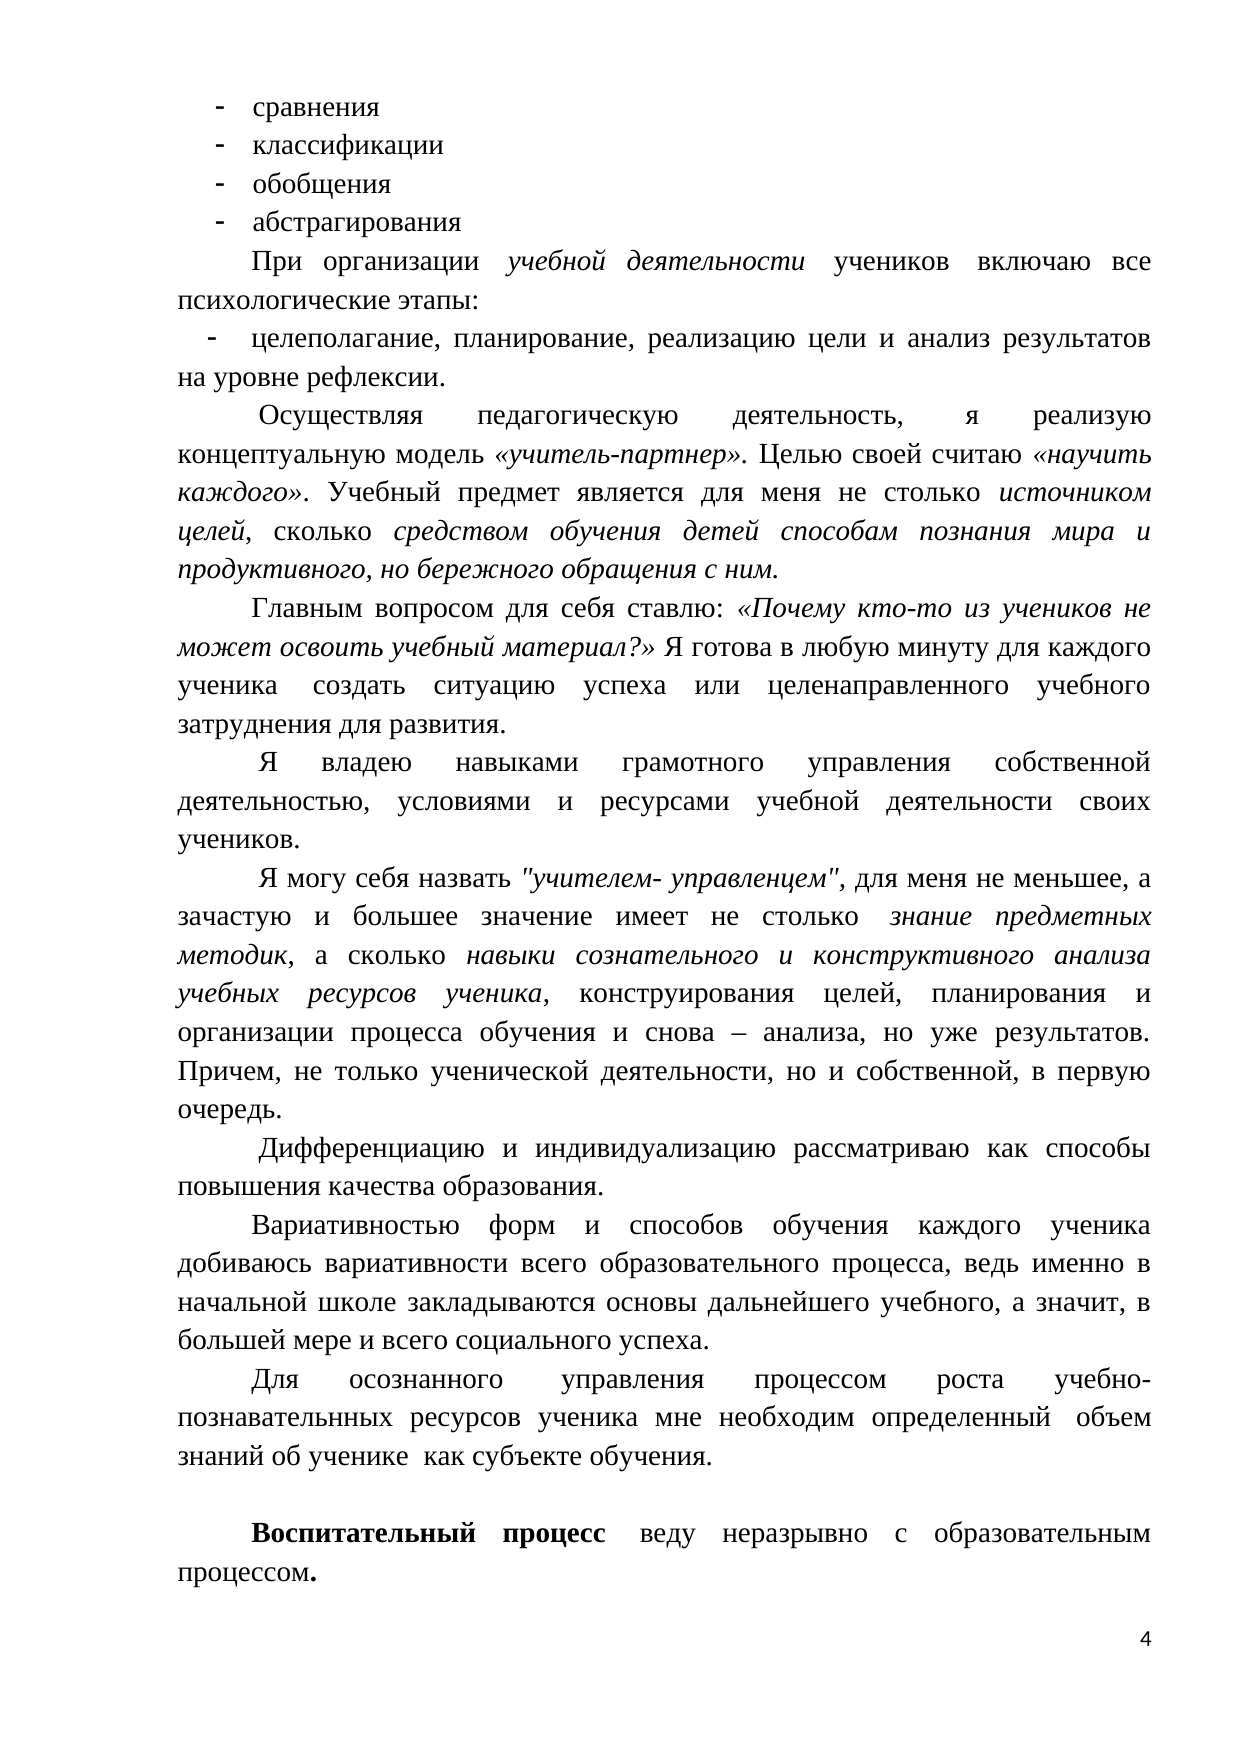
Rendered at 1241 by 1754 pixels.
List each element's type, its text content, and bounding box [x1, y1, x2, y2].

list целеполагание, планирование, реализацию цели и анализ результатов на уровне рефлексии. [177, 320, 1152, 392]
list обобщения [215, 166, 1152, 199]
text Главным вопросом для себя ставлю: «Почему кто-то из учеников не может освоить учебный материал?» Я готова в любую минуту для каждого ученика создать ситуацию успеха или целенаправленного учебного затруднения для развития. [177, 590, 1152, 739]
list абстрагирования [215, 204, 1152, 238]
text Я могу себя назвать "учителем- управленцем", для меня не меньшее, а зачастую и большее значение имеет не столько знание предметных методик, а сколько навыки сознательного и конструктивного анализа учебных ресурсов ученика, конструирования целей, планирования и организации процесса обучения и снова – анализа, но уже результатов. Причем, не только ученической деятельности, но и собственной, в первую очередь. [177, 860, 1152, 1125]
text Для осознанного управления процессом роста учебно-познавательнных ресурсов ученика мне необходим определенный объем знаний об ученике как субъекте обучения. [177, 1361, 1152, 1472]
text При организации учебной деятельности учеников включаю все психологические этапы: [177, 243, 1152, 315]
list сравнения [215, 89, 1152, 122]
text Воспитательный процесс веду неразрывно с образовательным процессом. [177, 1515, 1152, 1587]
list классификации [215, 127, 1152, 161]
text Дифференциацию и индивидуализацию рассматриваю как способы повышения качества образования. [177, 1130, 1152, 1202]
text Я владею навыками грамотного управления собственной деятельностью, условиями и ресурсами учебной деятельности своих учеников. [177, 744, 1152, 855]
text Осуществляя педагогическую деятельность, я реализую концептуальную модель «учитель-партнер». Целью своей считаю «научить каждого». Учебный предмет является для меня не столько источником целей, сколько средством обучения детей способам познания мира и продуктивного, но бережного обращения с ним. [177, 397, 1152, 585]
text Вариативностью форм и способов обучения каждого ученика добиваюсь вариативности всего образовательного процесса, ведь именно в начальной школе закладываются основы дальнейшего учебного, а значит, в большей мере и всего социального успеха. [177, 1207, 1152, 1356]
